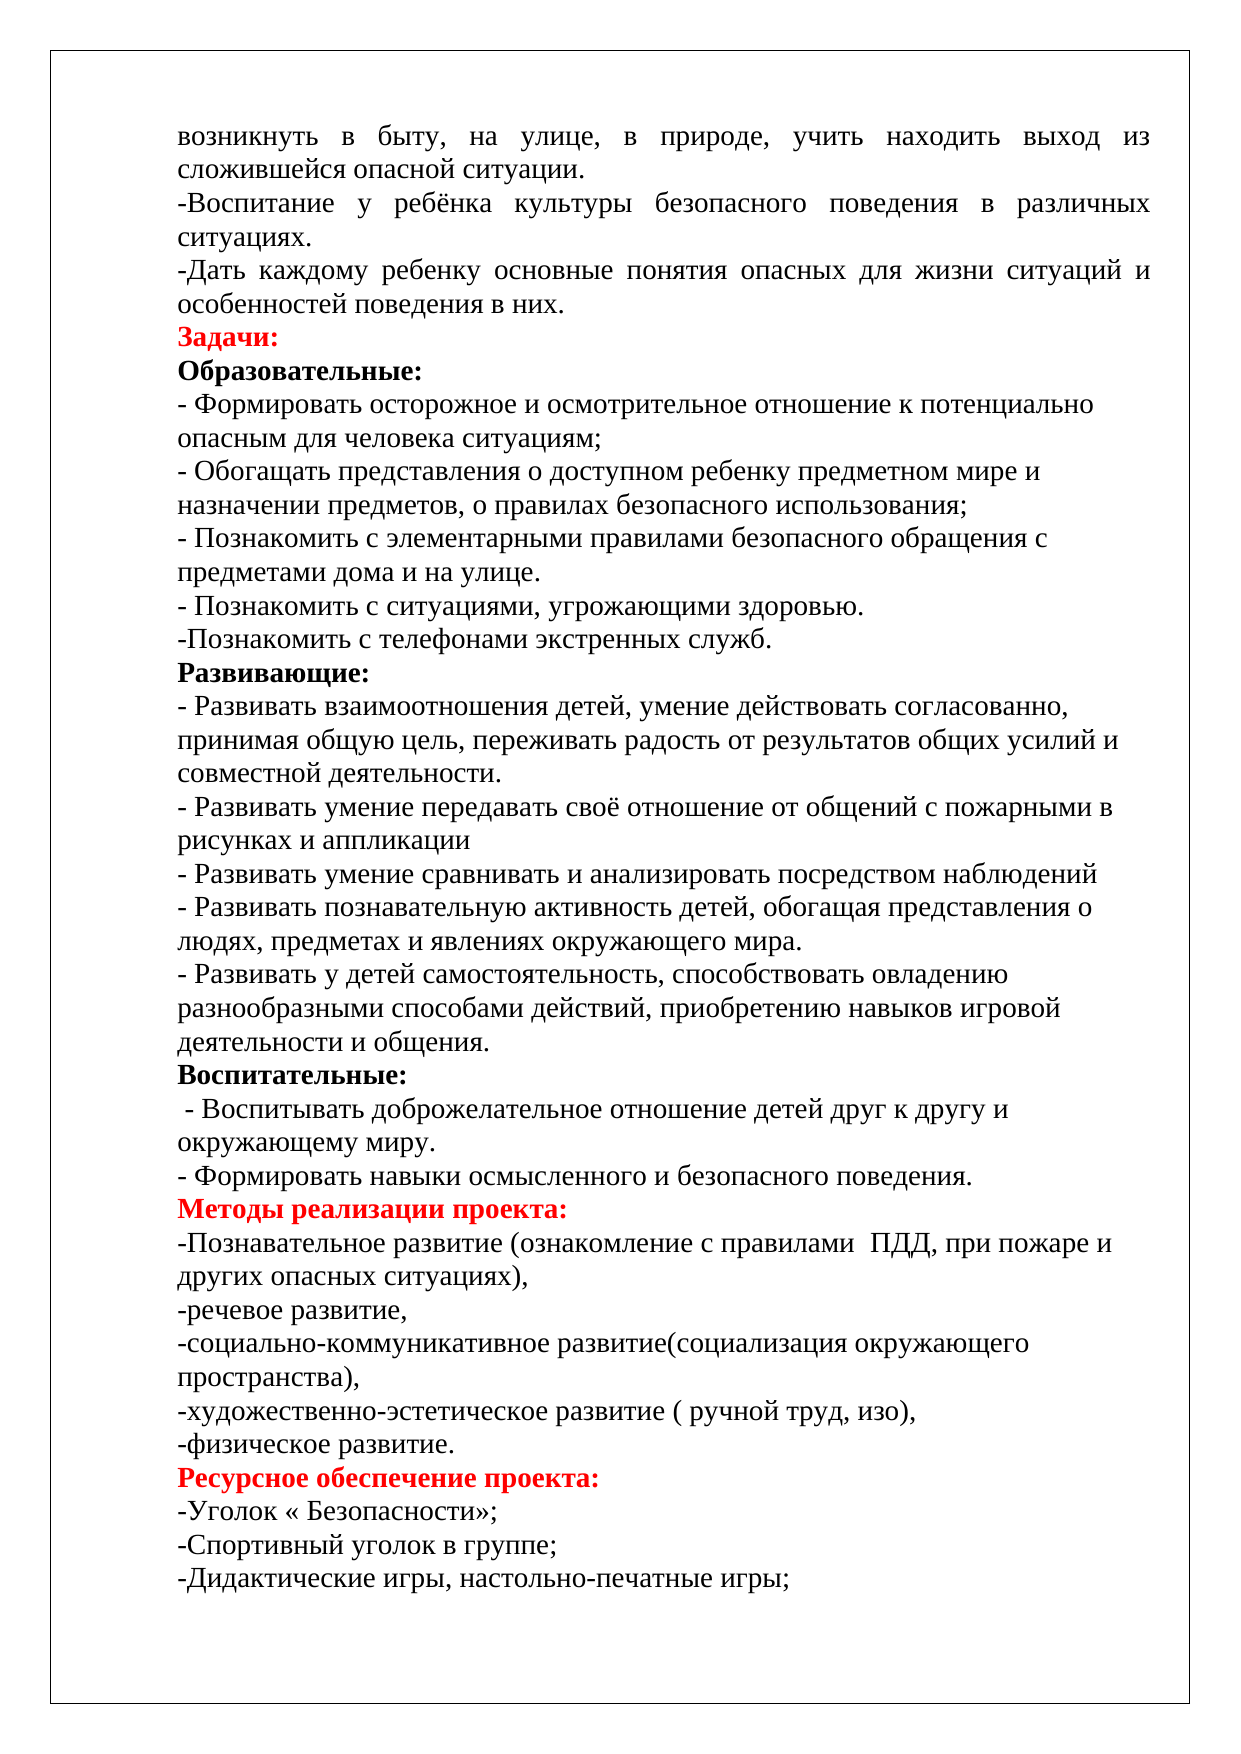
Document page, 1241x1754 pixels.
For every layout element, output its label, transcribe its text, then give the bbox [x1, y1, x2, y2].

text - Развивать умение передавать своё отношение от общений с пожарными в рисунках и аппликации [177, 789, 1152, 856]
text -Познавательное развитие (ознакомление с правилами ПДД, при пожаре и [177, 1225, 1152, 1258]
text - Обогащать представления о доступном ребенку предметном мире и назначении предметов, о правилах безопасного использования; [177, 453, 1152, 521]
text Методы реализации проекта: [177, 1191, 1152, 1225]
text - Развивать взаимоотношения детей, умение действовать согласованно, принимая общую цель, переживать радость от результатов общих усилий и совместной деятельности. [177, 688, 1152, 789]
text - Формировать осторожное и осмотрительное отношение к потенциально опасным для человека ситуациям; [177, 386, 1152, 453]
text других опасных ситуациях), [177, 1258, 1152, 1292]
text -социально-коммуникативное развитие(социализация окружающего пространства), [177, 1326, 1152, 1393]
text -художественно-эстетическое развитие ( ручной труд, изо), [177, 1393, 1152, 1426]
text Образовательные: [177, 353, 1152, 386]
text - Познакомить с элементарными правилами безопасного обращения с предметами дома и на улице. [177, 521, 1152, 588]
text - Познакомить с ситуациями, угрожающими здоровью. [177, 588, 1152, 621]
text - Формировать навыки осмысленного и безопасного поведения. [177, 1158, 1152, 1191]
text -физическое развитие. [177, 1426, 1152, 1460]
text -речевое развитие, [177, 1292, 1152, 1326]
text -Уголок « Безопасности»; [177, 1493, 1152, 1527]
text -Дидактические игры, настольно-печатные игры; [177, 1560, 1152, 1594]
text Задачи: [177, 319, 1152, 353]
text -Познакомить с телефонами экстренных служб. [177, 621, 1152, 655]
text -Дать каждому ребенку основные понятия опасных для жизни ситуаций и особенностей поведения в них. [177, 252, 1152, 319]
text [177, 118, 1152, 185]
text -Воспитание у ребёнка культуры безопасного поведения в различных ситуациях. [177, 185, 1152, 252]
text - Развивать познавательную активность детей, обогащая представления о людях, предметах и явлениях окружающего мира. [177, 889, 1152, 957]
text Воспитательные: [177, 1057, 1152, 1091]
text - Воспитывать доброжелательное отношение детей друг к другу и окружающему миру. [177, 1091, 1152, 1158]
text Ресурсное обеспечение проекта: [177, 1460, 1152, 1493]
text - Развивать умение сравнивать и анализировать посредством наблюдений [177, 856, 1152, 889]
text Развивающие: [177, 655, 1152, 688]
text -Спортивный уголок в группе; [177, 1527, 1152, 1560]
text - Развивать у детей самостоятельность, способствовать овладению разнообразными способами действий, приобретению навыков игровой деятельности и общения. [177, 957, 1152, 1057]
